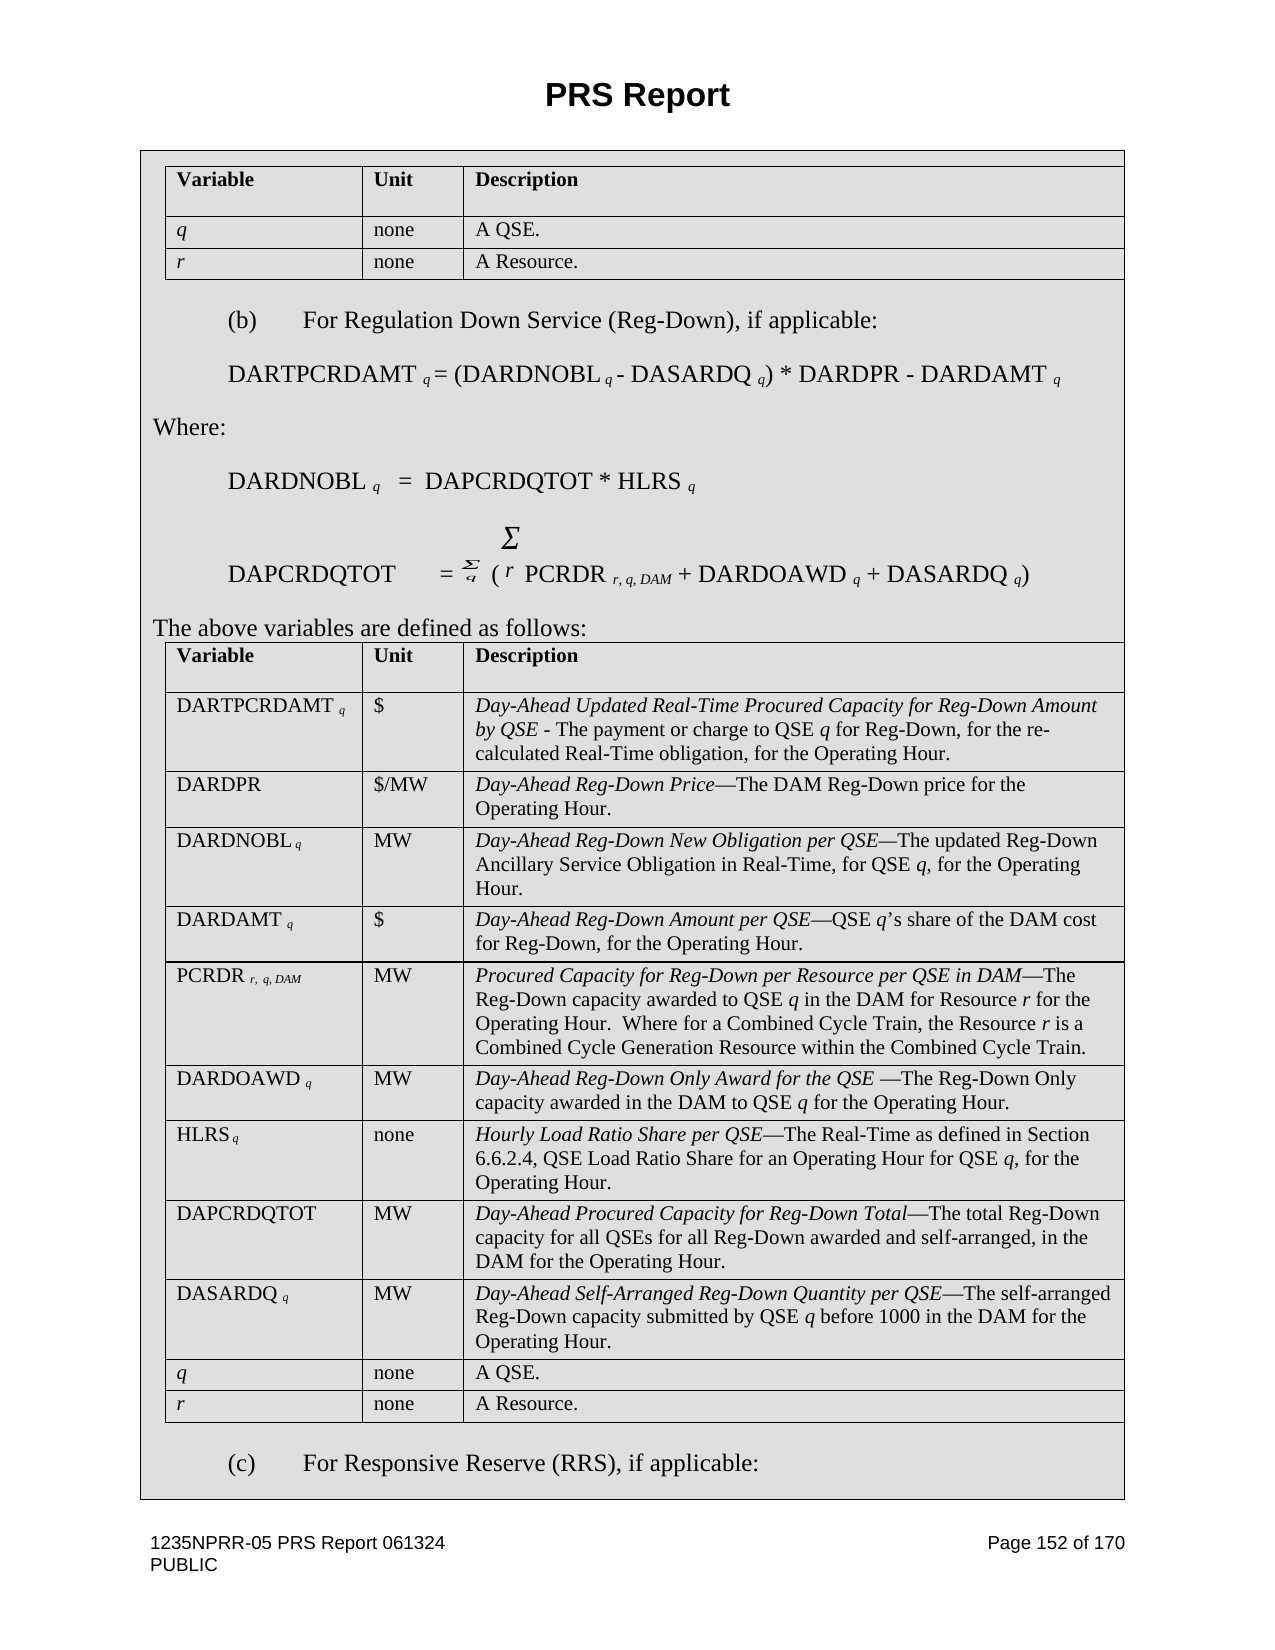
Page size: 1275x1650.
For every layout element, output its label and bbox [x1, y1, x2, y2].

table_header [141, 151, 1124, 1499]
